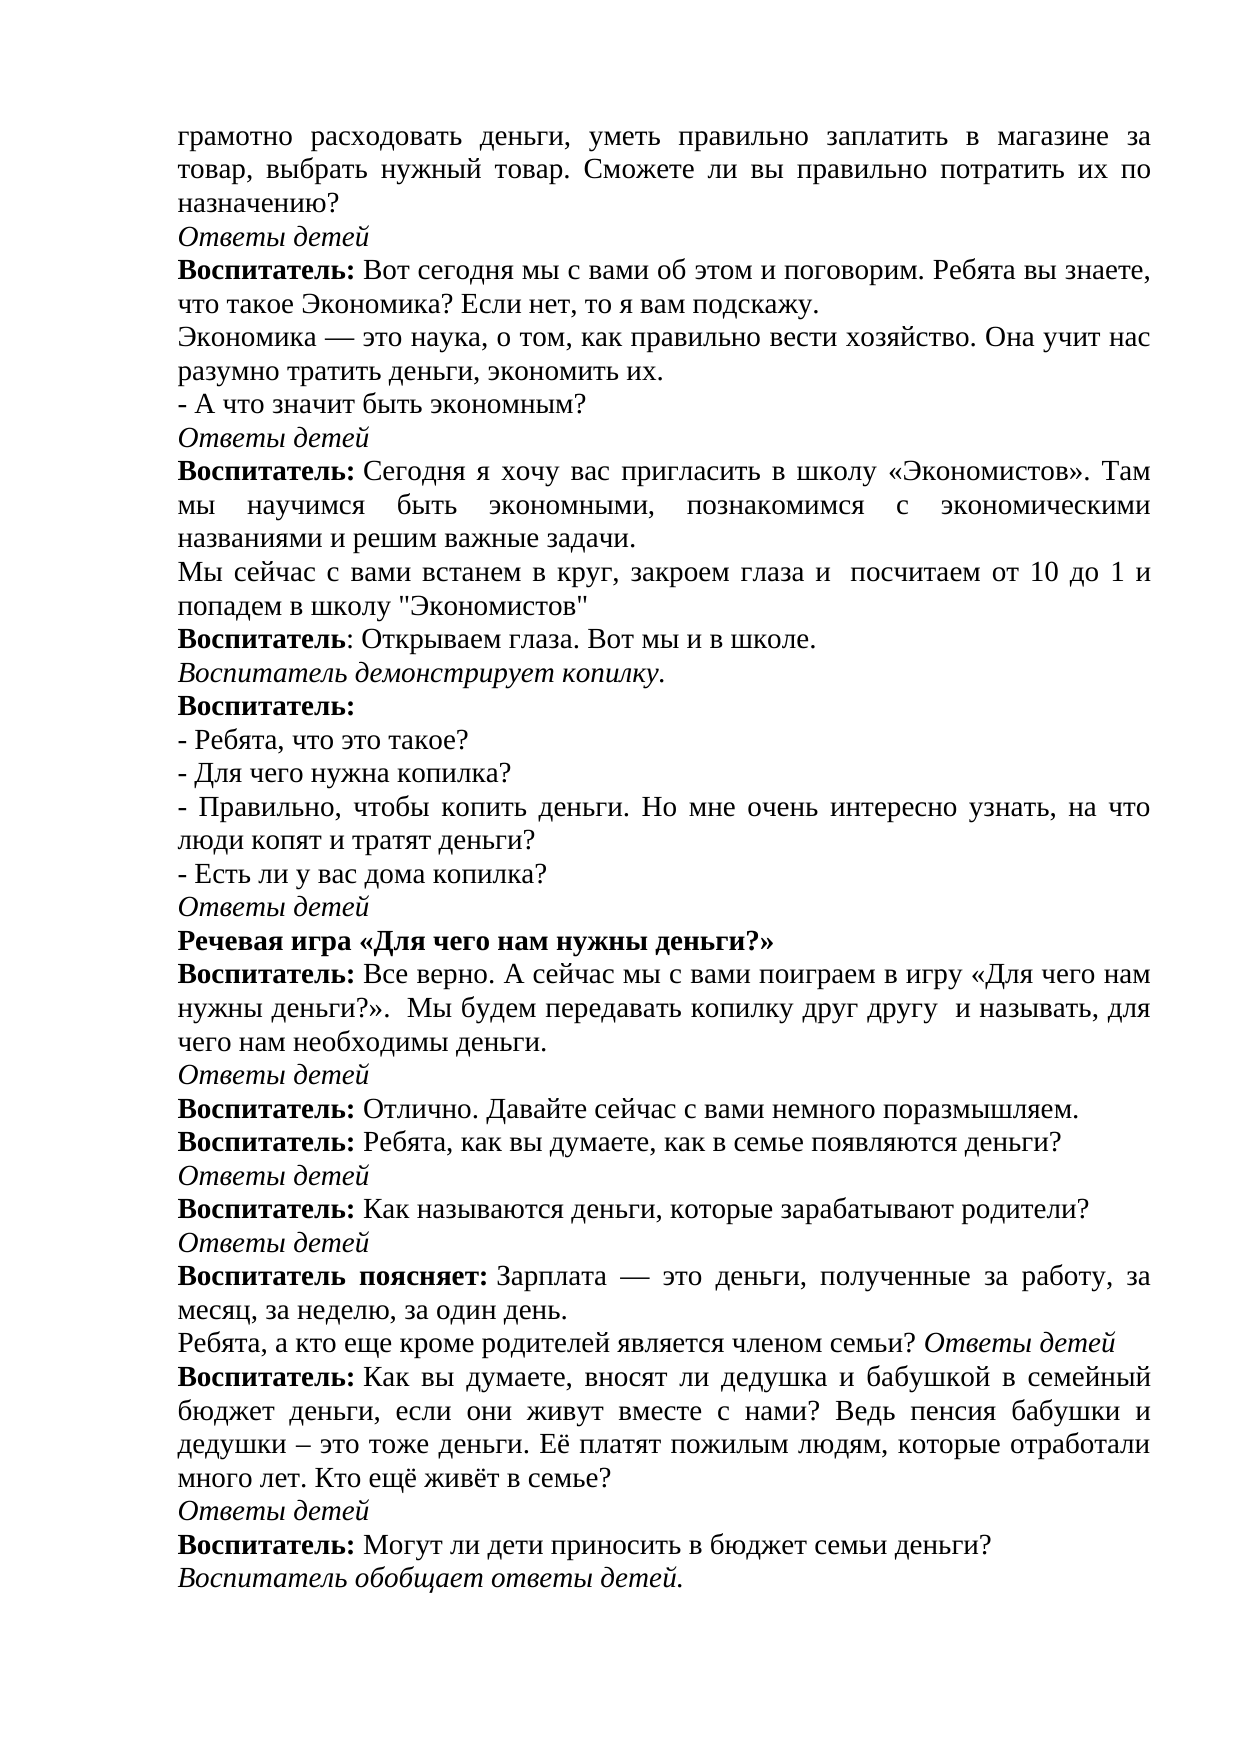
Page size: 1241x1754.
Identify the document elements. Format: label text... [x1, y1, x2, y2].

text Воспитатель: Как называются деньги, которые зарабатывают родители? [177, 1191, 1152, 1225]
text Воспитатель: Все верно. А сейчас мы с вами поиграем в игру «Для чего нам нужны деньги?». Мы будем передавать копилку друг другу и называть, для чего нам необходимы деньги. [177, 957, 1152, 1057]
text - Для чего нужна копилка? [177, 755, 1152, 789]
text Экономика — это наука, о том, как правильно вести хозяйство. Она учит нас разумно тратить деньги, экономить их. [177, 319, 1152, 386]
text Ответы детей [177, 889, 1152, 923]
text - Ребята, что это такое? [177, 722, 1152, 755]
text Ответы детей [177, 1493, 1152, 1527]
text Ответы детей [177, 219, 1152, 252]
text Воспитатель обобщает ответы детей. [177, 1560, 1152, 1594]
text - Правильно, чтобы копить деньги. Но мне очень интересно узнать, на что люди копят и тратят деньги? [177, 789, 1152, 856]
text Ребята, а кто еще кроме родителей является членом семьи? Ответы детей [177, 1326, 1152, 1359]
text Речевая игра «Для чего нам нужны деньги?» [177, 923, 1152, 957]
text Воспитатель: [177, 688, 1152, 722]
text Ответы детей [177, 1225, 1152, 1258]
text Ответы детей [177, 1057, 1152, 1091]
text - А что значит быть экономным? [177, 386, 1152, 420]
text Воспитатель: Сегодня я хочу вас пригласить в школу «Экономистов». Там мы научимся быть экономными, познакомимся с экономическими названиями и решим важные задачи. [177, 453, 1152, 554]
text Воспитатель: Ребята, как вы думаете, как в семье появляются деньги? [177, 1124, 1152, 1158]
text Ответы детей [177, 420, 1152, 453]
text Воспитатель поясняет: Зарплата — это деньги, полученные за работу, за месяц, за неделю, за один день. [177, 1258, 1152, 1326]
text Воспитатель: Как вы думаете, вносят ли дедушка и бабушкой в семейный бюджет деньги, если они живут вместе с нами? Ведь пенсия бабушки и дедушки – это тоже деньги. Её платят пожилым людям, которые отработали много лет. Кто ещё живёт в семье? [177, 1359, 1152, 1493]
text Воспитатель: Могут ли дети приносить в бюджет семьи деньги? [177, 1527, 1152, 1560]
text Воспитатель: Открываем глаза. Вот мы и в школе. [177, 621, 1152, 655]
text Воспитатель демонстрирует копилку. [177, 655, 1152, 688]
text Воспитатель: Отлично. Давайте сейчас с вами немного поразмышляем. [177, 1091, 1152, 1124]
text - Есть ли у вас дома копилка? [177, 856, 1152, 889]
text Ответы детей [177, 1158, 1152, 1191]
text Воспитатель: Вот сегодня мы с вами об этом и поговорим. Ребята вы знаете, что такое Экономика? Если нет, то я вам подскажу. [177, 252, 1152, 319]
text Мы сейчас с вами встанем в круг, закроем глаза и посчитаем от 10 до 1 и попадем в школу "Экономистов" [177, 554, 1152, 621]
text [177, 118, 1152, 219]
